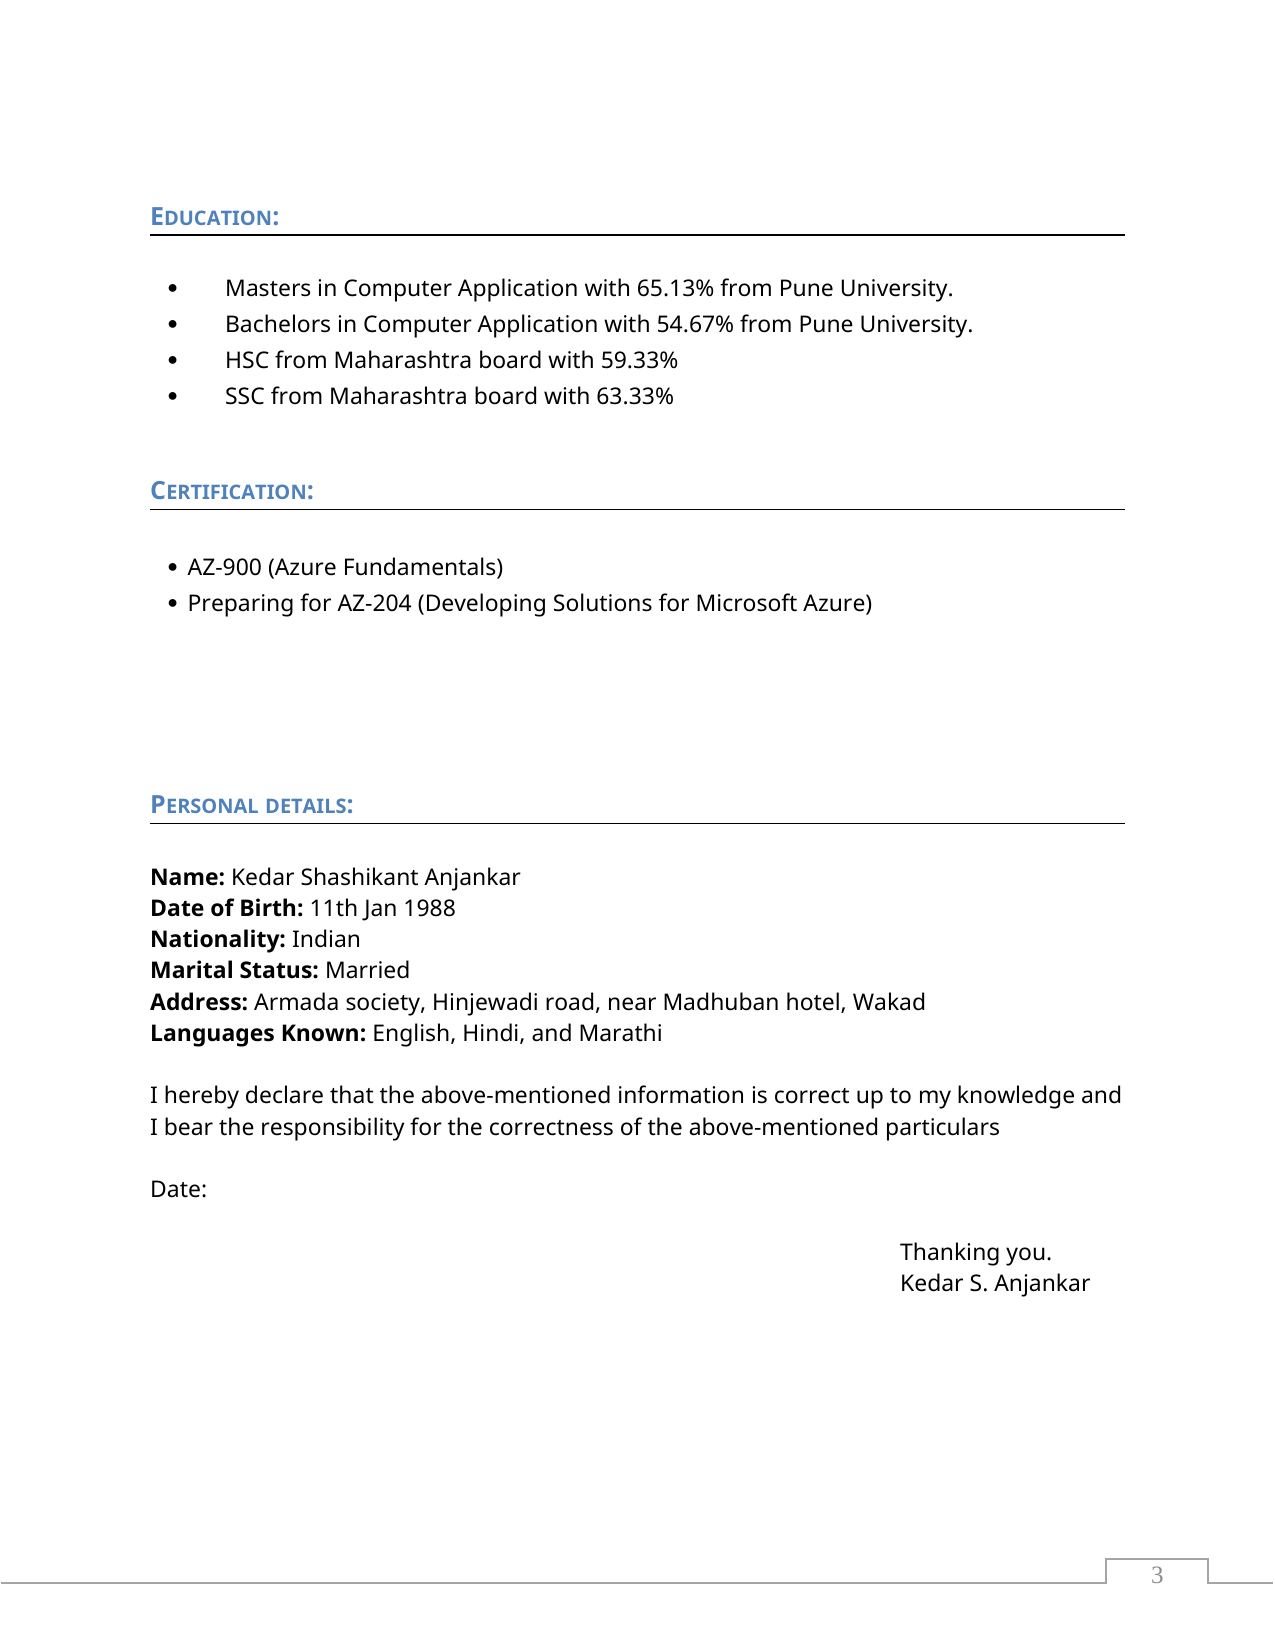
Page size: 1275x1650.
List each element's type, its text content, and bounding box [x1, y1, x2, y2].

text Address: Armada society, Hinjewadi road, near Madhuban hotel, Wakad [150, 986, 1125, 1017]
list SSC from Maharashtra board with 63.33% [169, 380, 1125, 411]
text Nationality: Indian [150, 923, 1125, 954]
list Bachelors in Computer Application with 54.67% from Pune University. [169, 308, 1125, 339]
text Languages Known: English, Hindi, and Marathi [150, 1017, 1125, 1048]
list HSC from Maharashtra board with 59.33% [169, 344, 1125, 375]
text I hereby declare that the above-mentioned information is correct up to my knowledge and I bear the responsibility for the correctness of the above-mentioned particulars [150, 1079, 1125, 1142]
subtitle Certification: [150, 472, 1125, 509]
subtitle Personal details: [150, 787, 1125, 823]
subtitle Education: [150, 198, 1125, 234]
list AZ-900 (Azure Fundamentals) [169, 551, 1125, 582]
text Date: [150, 1173, 1125, 1204]
list Preparing for AZ-204 (Developing Solutions for Microsoft Azure) [169, 587, 1125, 618]
text Marital Status: Married [150, 954, 1125, 986]
text Date of Birth: 11th Jan 1988 [150, 892, 1125, 923]
text Name: Kedar Shashikant Anjankar [150, 861, 1125, 892]
text Kedar S. Anjankar [825, 1267, 1125, 1298]
list Masters in Computer Application with 65.13% from Pune University. [169, 272, 1125, 303]
text Thanking you. [825, 1236, 1125, 1267]
